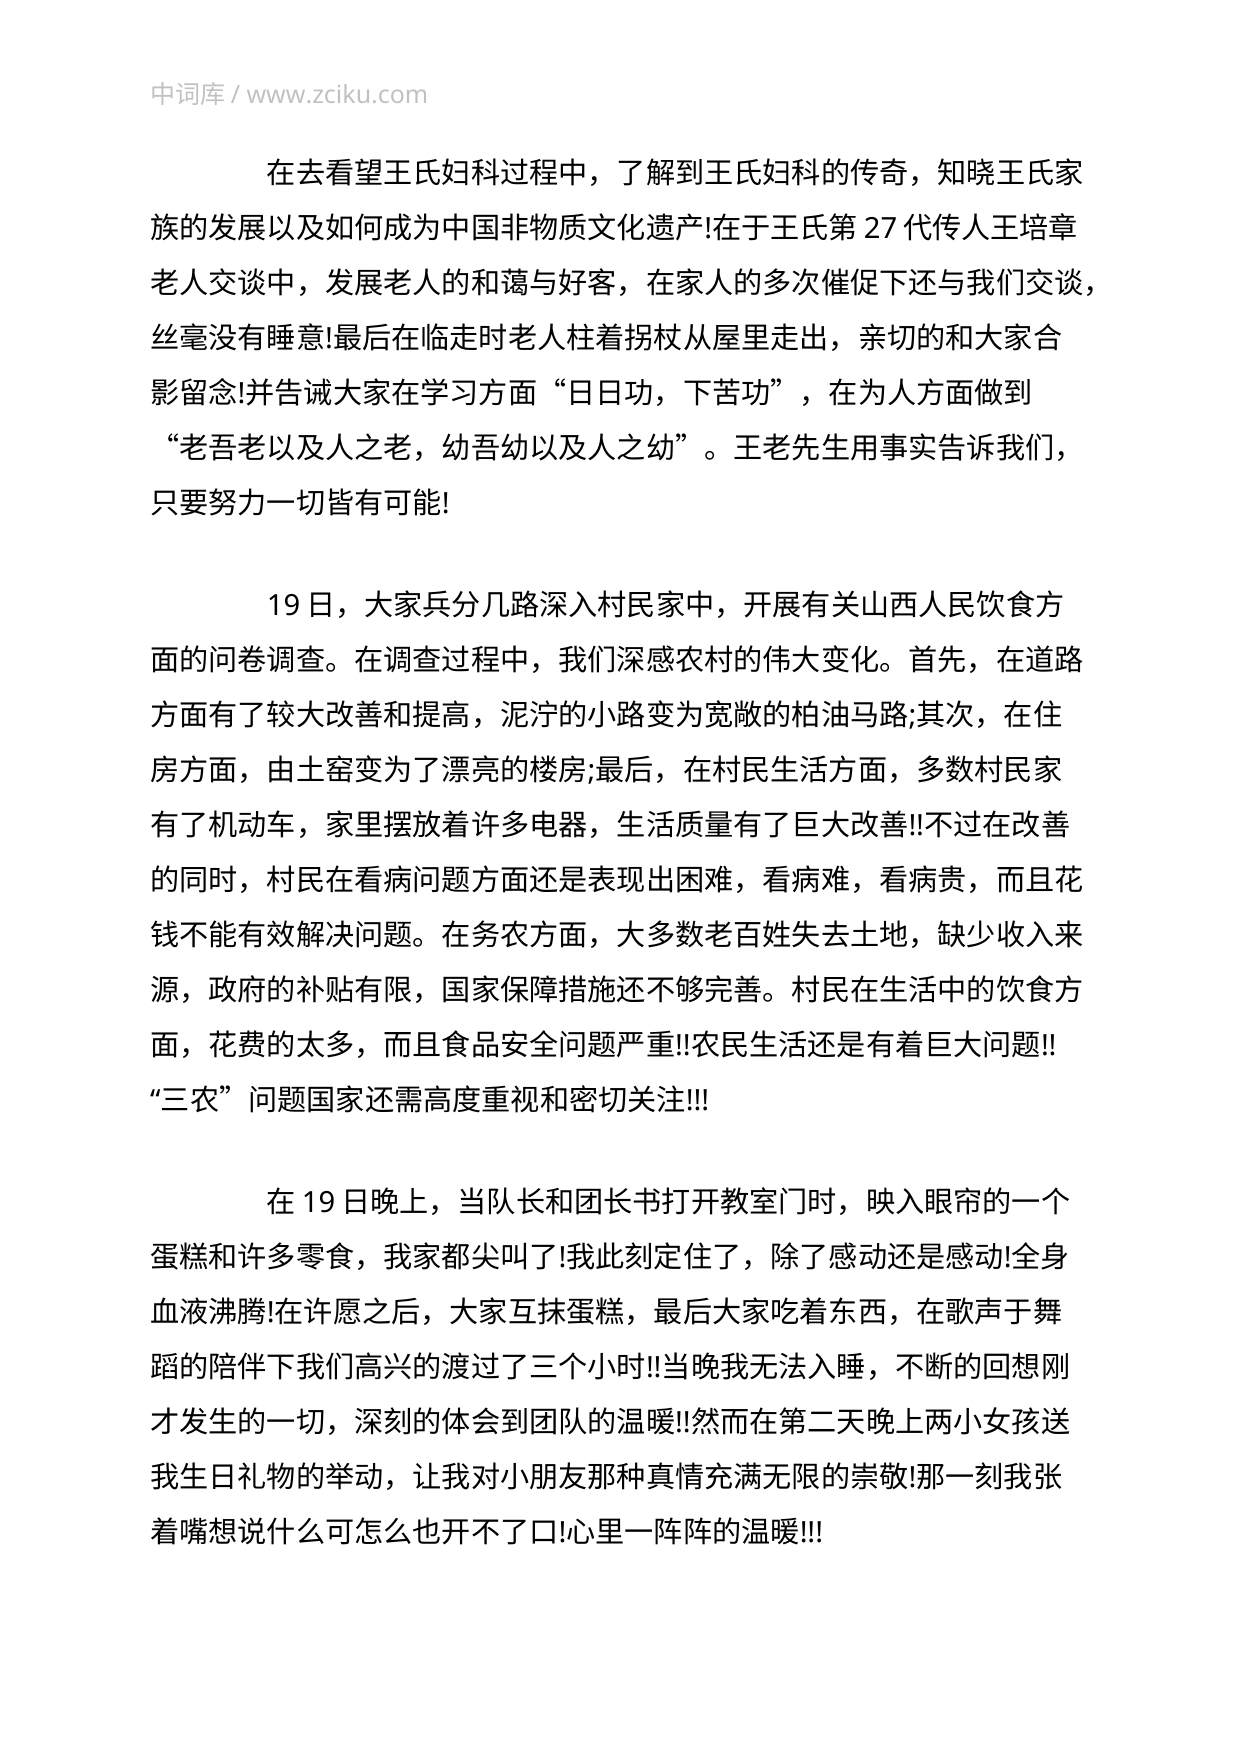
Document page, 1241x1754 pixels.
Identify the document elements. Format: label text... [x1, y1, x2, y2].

text 在19日晚上，当队长和团长书打开教室门时，映入眼帘的一个蛋糕和许多零食，我家都尖叫了!我此刻定住了，除了感动还是感动!全身血液沸腾!在许愿之后，大家互抹蛋糕，最后大家吃着东西，在歌声于舞蹈的陪伴下我们高兴的渡过了三个小时!!当晚我无法入睡，不断的回想刚才发生的一切，深刻的体会到团队的温暖!!然而在第二天晚上两小女孩送我生日礼物的举动，让我对小朋友那种真情充满无限的崇敬!那一刻我张着嘴想说什么可怎么也开不了口!心里一阵阵的温暖!!! [150, 1178, 1090, 1551]
text 在去看望王氏妇科过程中，了解到王氏妇科的传奇，知晓王氏家族的发展以及如何成为中国非物质文化遗产!在于王氏第27代传人王培章老人交谈中，发展老人的和蔼与好客，在家人的多次催促下还与我们交谈，丝毫没有睡意!最后在临走时老人柱着拐杖从屋里走出，亲切的和大家合影留念!并告诫大家在学习方面“日日功，下苦功”，在为人方面做到“老吾老以及人之老，幼吾幼以及人之幼”。王老先生用事实告诉我们，只要努力一切皆有可能! [150, 150, 1090, 522]
text 19日，大家兵分几路深入村民家中，开展有关山西人民饮食方面的问卷调查。在调查过程中，我们深感农村的伟大变化。首先，在道路方面有了较大改善和提高，泥泞的小路变为宽敞的柏油马路;其次，在住房方面，由土窑变为了漂亮的楼房;最后，在村民生活方面，多数村民家有了机动车，家里摆放着许多电器，生活质量有了巨大改善!!不过在改善的同时，村民在看病问题方面还是表现出困难，看病难，看病贵，而且花钱不能有效解决问题。在务农方面，大多数老百姓失去土地，缺少收入来源，政府的补贴有限，国家保障措施还不够完善。村民在生活中的饮食方面，花费的太多，而且食品安全问题严重!!农民生活还是有着巨大问题!!“三农”问题国家还需高度重视和密切关注!!! [150, 582, 1090, 1119]
